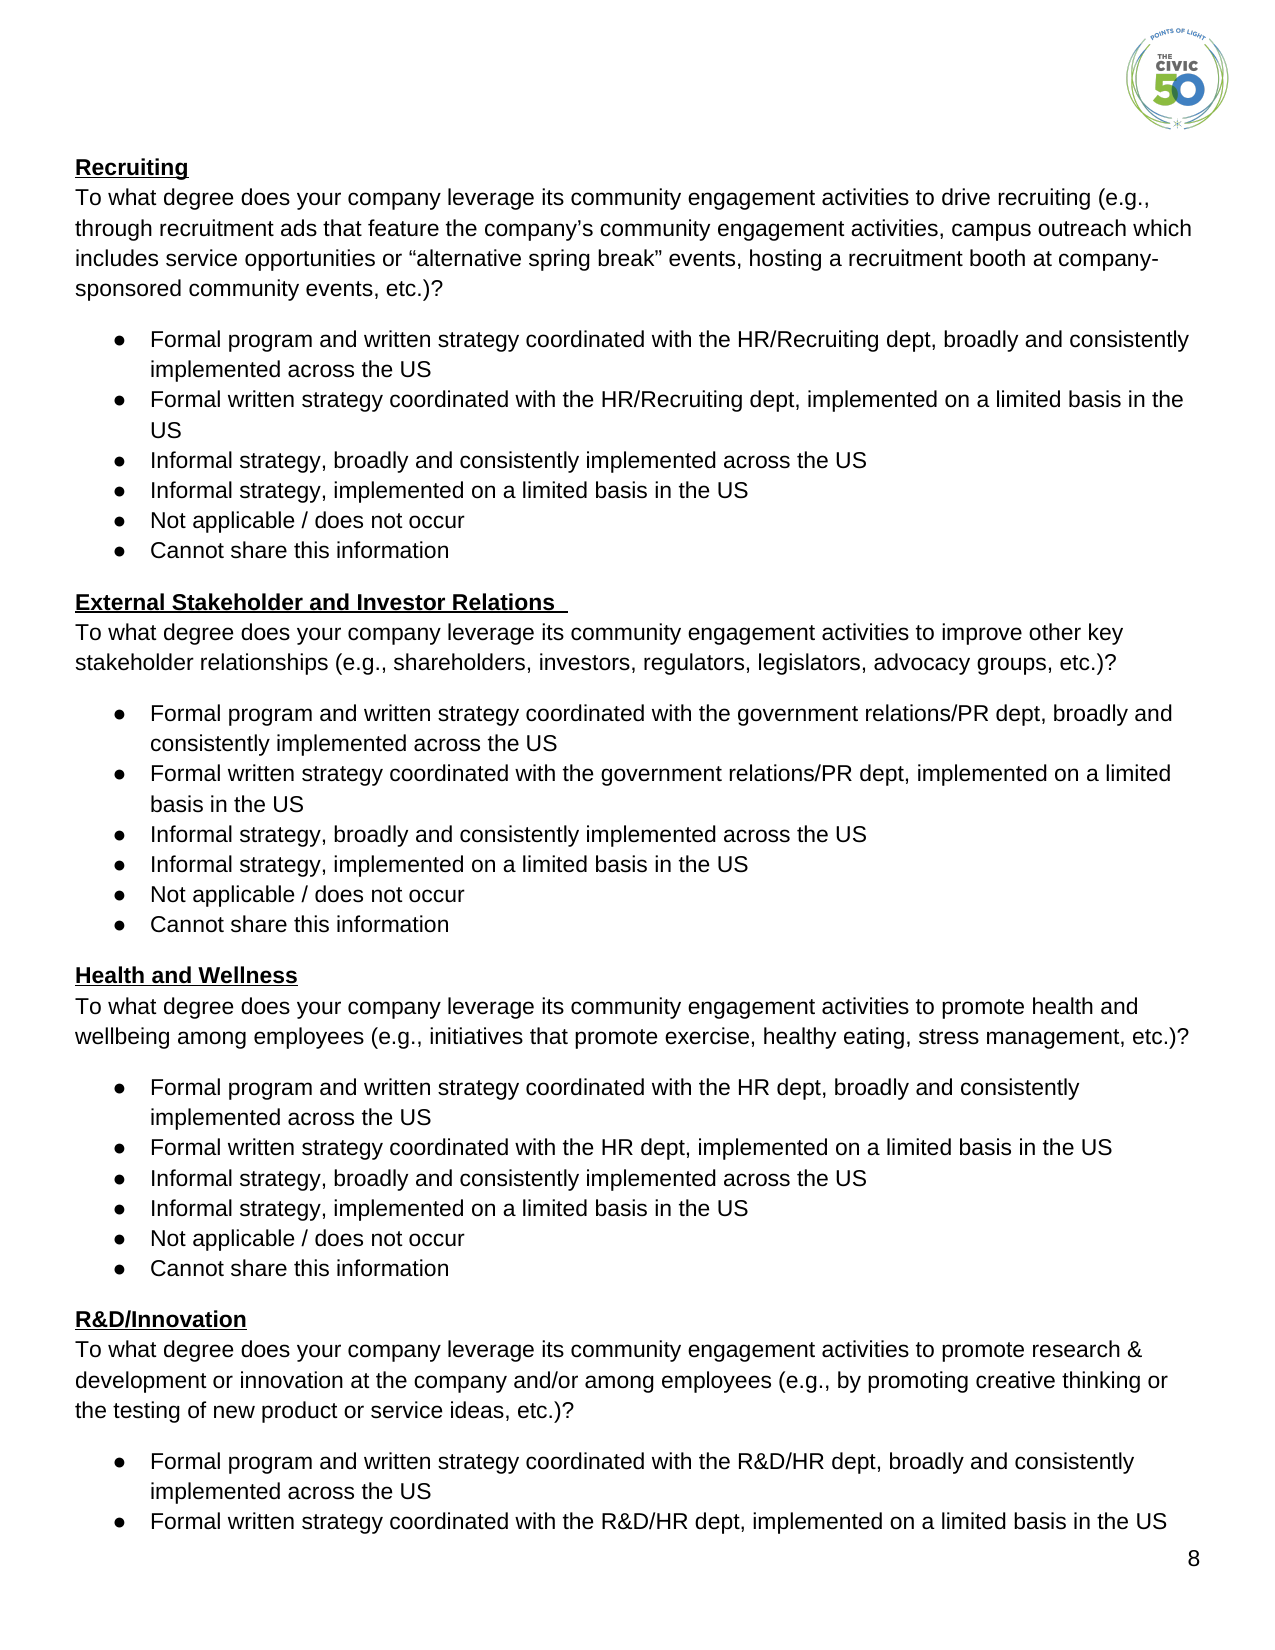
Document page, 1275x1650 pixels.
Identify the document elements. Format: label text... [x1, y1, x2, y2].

list Formal program and written strategy coordinated with the HR dept, broadly and consistently implemented across the US [112, 1074, 1200, 1130]
list Informal strategy, broadly and consistently implemented across the US [112, 1164, 1200, 1191]
text R&D/Innovation To what degree does your company leverage its community engagement activities to promote research & development or innovation at the company and/or among employees (e.g., by promoting creative thinking or the testing of new product or service ideas, etc.)? [75, 1306, 1200, 1423]
list Informal strategy, implemented on a limited basis in the US [112, 477, 1200, 503]
list Cannot share this information [112, 1255, 1200, 1281]
text Recruiting To what degree does your company leverage its community engagement activities to drive recruiting (e.g., through recruitment ads that feature the company’s community engagement activities, campus outreach which includes service opportunities or “alternative spring break” events, hosting a recruitment booth at company-sponsored community events, etc.)? [75, 154, 1200, 301]
list Formal written strategy coordinated with the HR/Recruiting dept, implemented on a limited basis in the US [112, 386, 1200, 443]
list Informal strategy, implemented on a limited basis in the US [112, 1195, 1200, 1221]
list Informal strategy, broadly and consistently implemented across the US [112, 821, 1200, 847]
list Informal strategy, broadly and consistently implemented across the US [112, 447, 1200, 473]
list Formal program and written strategy coordinated with the R&D/HR dept, broadly and consistently implemented across the US [112, 1448, 1200, 1504]
list Formal written strategy coordinated with the R&D/HR dept, implemented on a limited basis in the US [112, 1508, 1200, 1534]
list Cannot share this information [112, 911, 1200, 938]
list Formal written strategy coordinated with the government relations/PR dept, implemented on a limited basis in the US [112, 760, 1200, 817]
list Formal program and written strategy coordinated with the government relations/PR dept, broadly and consistently implemented across the US [112, 700, 1200, 756]
list Not applicable / does not occur [112, 507, 1200, 533]
text External Stakeholder and Investor Relations To what degree does your company leverage its community engagement activities to improve other key stakeholder relationships (e.g., shareholders, investors, regulators, legislators, advocacy groups, etc.)? [75, 588, 1200, 675]
text Health and Wellness To what degree does your company leverage its community engagement activities to promote health and wellbeing among employees (e.g., initiatives that promote exercise, healthy eating, stress management, etc.)? [75, 962, 1200, 1049]
list Cannot share this information [112, 537, 1200, 564]
list Formal written strategy coordinated with the HR dept, implemented on a limited basis in the US [112, 1134, 1200, 1161]
list Not applicable / does not occur [112, 881, 1200, 907]
list Informal strategy, implemented on a limited basis in the US [112, 851, 1200, 877]
list Formal program and written strategy coordinated with the HR/Recruiting dept, broadly and consistently implemented across the US [112, 326, 1200, 382]
list Not applicable / does not occur [112, 1225, 1200, 1251]
picture [1108, 25, 1247, 133]
